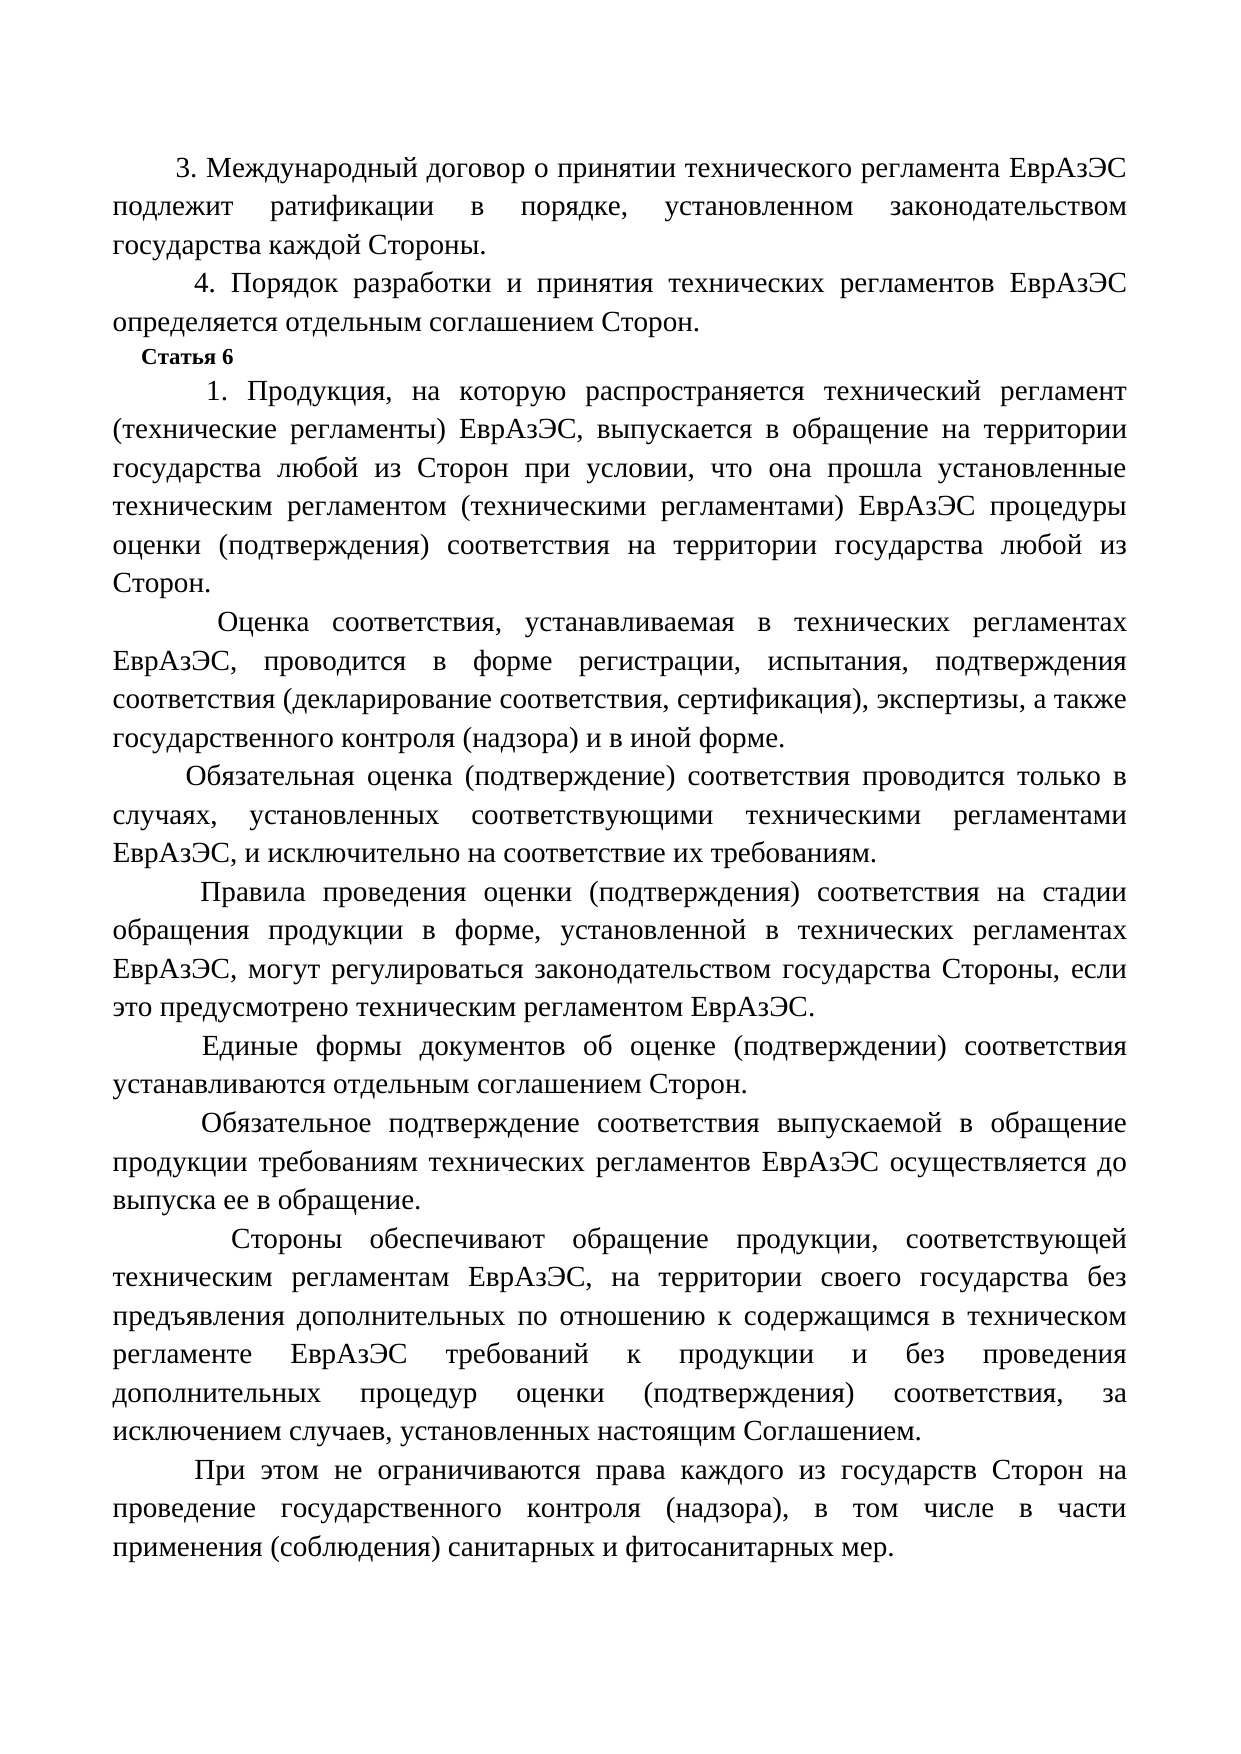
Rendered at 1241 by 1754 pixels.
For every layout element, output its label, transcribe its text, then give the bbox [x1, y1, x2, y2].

text При этом не ограничиваются права каждого из государств Сторон на проведение государственного контроля (надзора), в том числе в части применения (соблюдения) санитарных и фитосанитарных мер. [112, 1452, 1128, 1563]
text Единые формы документов об оценке (подтверждении) соответствия устанавливаются отдельным соглашением Сторон. [112, 1028, 1128, 1100]
text Обязательное подтверждение соответствия выпускаемой в обращение продукции требованиям технических регламентов ЕврАзЭС осуществляется до выпуска ее в обращение. [112, 1105, 1128, 1216]
text Правила проведения оценки (подтверждения) соответствия на стадии обращения продукции в форме, установленной в технических регламентах ЕврАзЭС, могут регулироваться законодательством государства Стороны, если это предусмотрено техническим регламентом ЕврАзЭС. [112, 874, 1128, 1023]
text 1. Продукция, на которую распространяется технический регламент (технические регламенты) ЕврАзЭС, выпускается в обращение на территории государства любой из Сторон при условии, что она прошла установленные техническим регламентом (техническими регламентами) ЕврАзЭС процедуры оценки (подтверждения) соответствия на территории государства любой из Сторон. [112, 373, 1128, 599]
text 3. Международный договор о принятии технического регламента ЕврАзЭС подлежит ратификации в порядке, установленном законодательством государства каждой Стороны. [112, 150, 1128, 261]
text Статья 6 [112, 343, 1128, 369]
text Обязательная оценка (подтверждение) соответствия проводится только в случаях, установленных соответствующими техническими регламентами ЕврАзЭС, и исключительно на соответствие их требованиям. [112, 758, 1128, 869]
text Оценка соответствия, устанавливаемая в технических регламентах ЕврАзЭС, проводится в форме регистрации, испытания, подтверждения соответствия (декларирование соответствия, сертификация), экспертизы, а также государственного контроля (надзора) и в иной форме. [112, 604, 1128, 753]
text 4. Порядок разработки и принятия технических регламентов ЕврАзЭС определяется отдельным соглашением Сторон. [112, 266, 1128, 338]
text Стороны обеспечивают обращение продукции, соответствующей техническим регламентам ЕврАзЭС, на территории своего государства без предъявления дополнительных по отношению к содержащимся в техническом регламенте ЕврАзЭС требований к продукции и без проведения дополнительных процедур оценки (подтверждения) соответствия, за исключением случаев, установленных настоящим Соглашением. [112, 1221, 1128, 1447]
